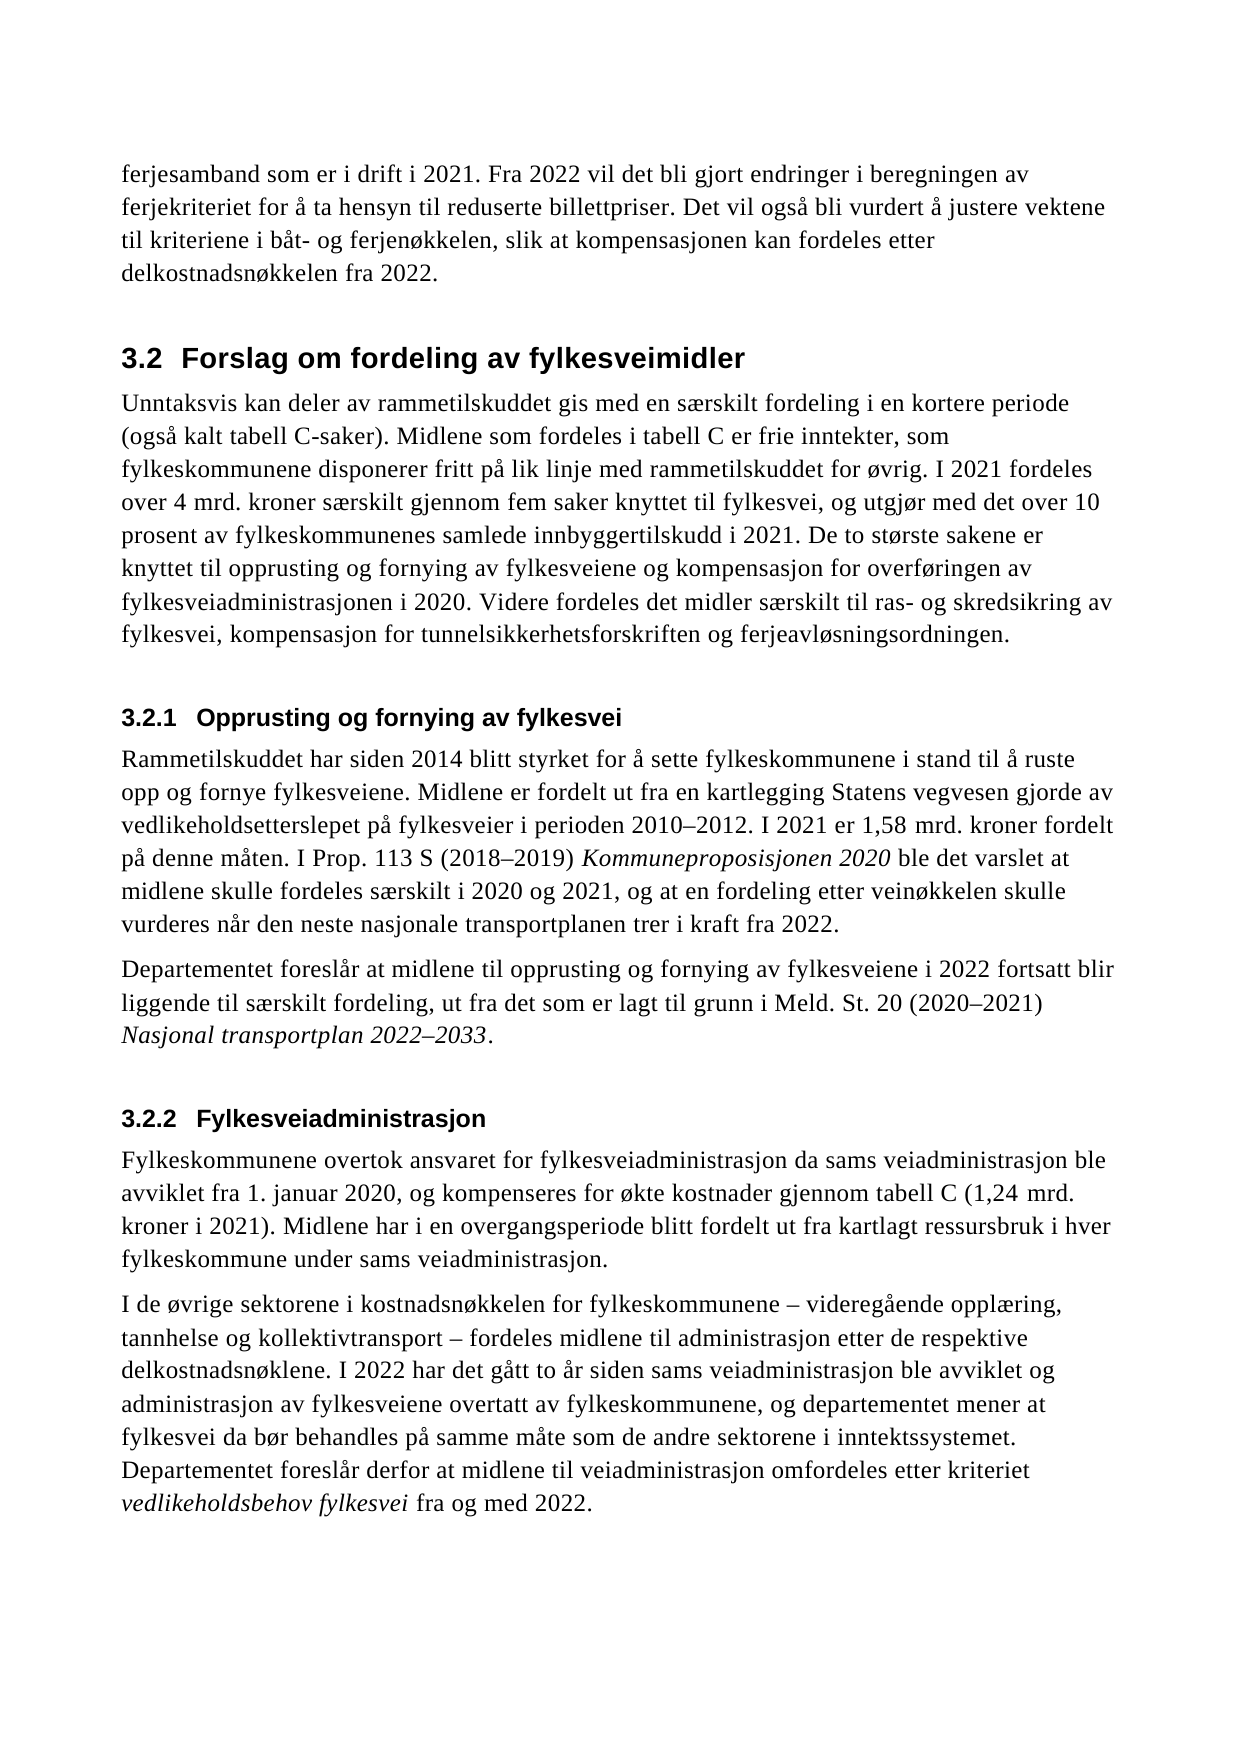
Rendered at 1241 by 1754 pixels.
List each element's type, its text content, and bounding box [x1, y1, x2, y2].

subtitle Fylkesveiadministrasjon [121, 1104, 1119, 1132]
text Rammetilskuddet har siden 2014 blitt styrket for å sette fylkeskommunene i stand til å ruste opp og fornye fylkesveiene. Midlene er fordelt ut fra en kartlegging Statens vegvesen gjorde av vedlikeholdsetterslepet på fylkesveier i perioden 2010–2012. I 2021 er 1,58 mrd. kroner fordelt på denne måten. I Prop. 113 S (2018–2019) Kommuneproposisjonen 2020 ble det varslet at midlene skulle fordeles særskilt i 2020 og 2021, og at en fordeling etter veinøkkelen skulle vurderes når den neste nasjonale transportplanen trer i kraft fra 2022. [121, 744, 1119, 938]
text I de øvrige sektorene i kostnadsnøkkelen for fylkeskommunene – videregående opplæring, tannhelse og kollektivtransport – fordeles midlene til administrasjon etter de respektive delkostnadsnøklene. I 2022 har det gått to år siden sams veiadministrasjon ble avviklet og administrasjon av fylkesveiene overtatt av fylkeskommunene, og departementet mener at fylkesvei da bør behandles på samme måte som de andre sektorene i inntektssystemet. Departementet foreslår derfor at midlene til veiadministrasjon omfordeles etter kriteriet vedlikeholdsbehov fylkesvei fra og med 2022. [121, 1289, 1119, 1516]
text Unntaksvis kan deler av rammetilskuddet gis med en særskilt fordeling i en kortere periode (også kalt tabell C-saker). Midlene som fordeles i tabell C er frie inntekter, som fylkeskommunene disponerer fritt på lik linje med rammetilskuddet for øvrig. I 2021 fordeles over 4 mrd. kroner særskilt gjennom fem saker knyttet til fylkesvei, og utgjør med det over 10 prosent av fylkeskommunenes samlede innbyggertilskudd i 2021. De to største sakene er knyttet til opprusting og fornying av fylkesveiene og kompensasjon for overføringen av fylkesveiadministrasjonen i 2020. Videre fordeles det midler særskilt til ras- og skredsikring av fylkesvei, kompensasjon for tunnelsikkerhetsforskriften og ferjeavløsningsordningen. [121, 388, 1119, 648]
subtitle Forslag om fordeling av fylkesveimidler [121, 342, 1119, 375]
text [121, 159, 1119, 287]
text Departementet foreslår at midlene til opprusting og fornying av fylkesveiene i 2022 fortsatt blir liggende til særskilt fordeling, ut fra det som er lagt til grunn i Meld. St. 20 (2020–2021) Nasjonal transportplan 2022–2033. [121, 954, 1119, 1049]
text Fylkeskommunene overtok ansvaret for fylkesveiadministrasjon da sams veiadministrasjon ble avviklet fra 1. januar 2020, og kompenseres for økte kostnader gjennom tabell C (1,24 mrd. kroner i 2021). Midlene har i en overgangsperiode blitt fordelt ut fra kartlagt ressursbruk i hver fylkeskommune under sams veiadministrasjon. [121, 1145, 1119, 1273]
subtitle Opprusting og fornying av fylkesvei [121, 703, 1119, 731]
